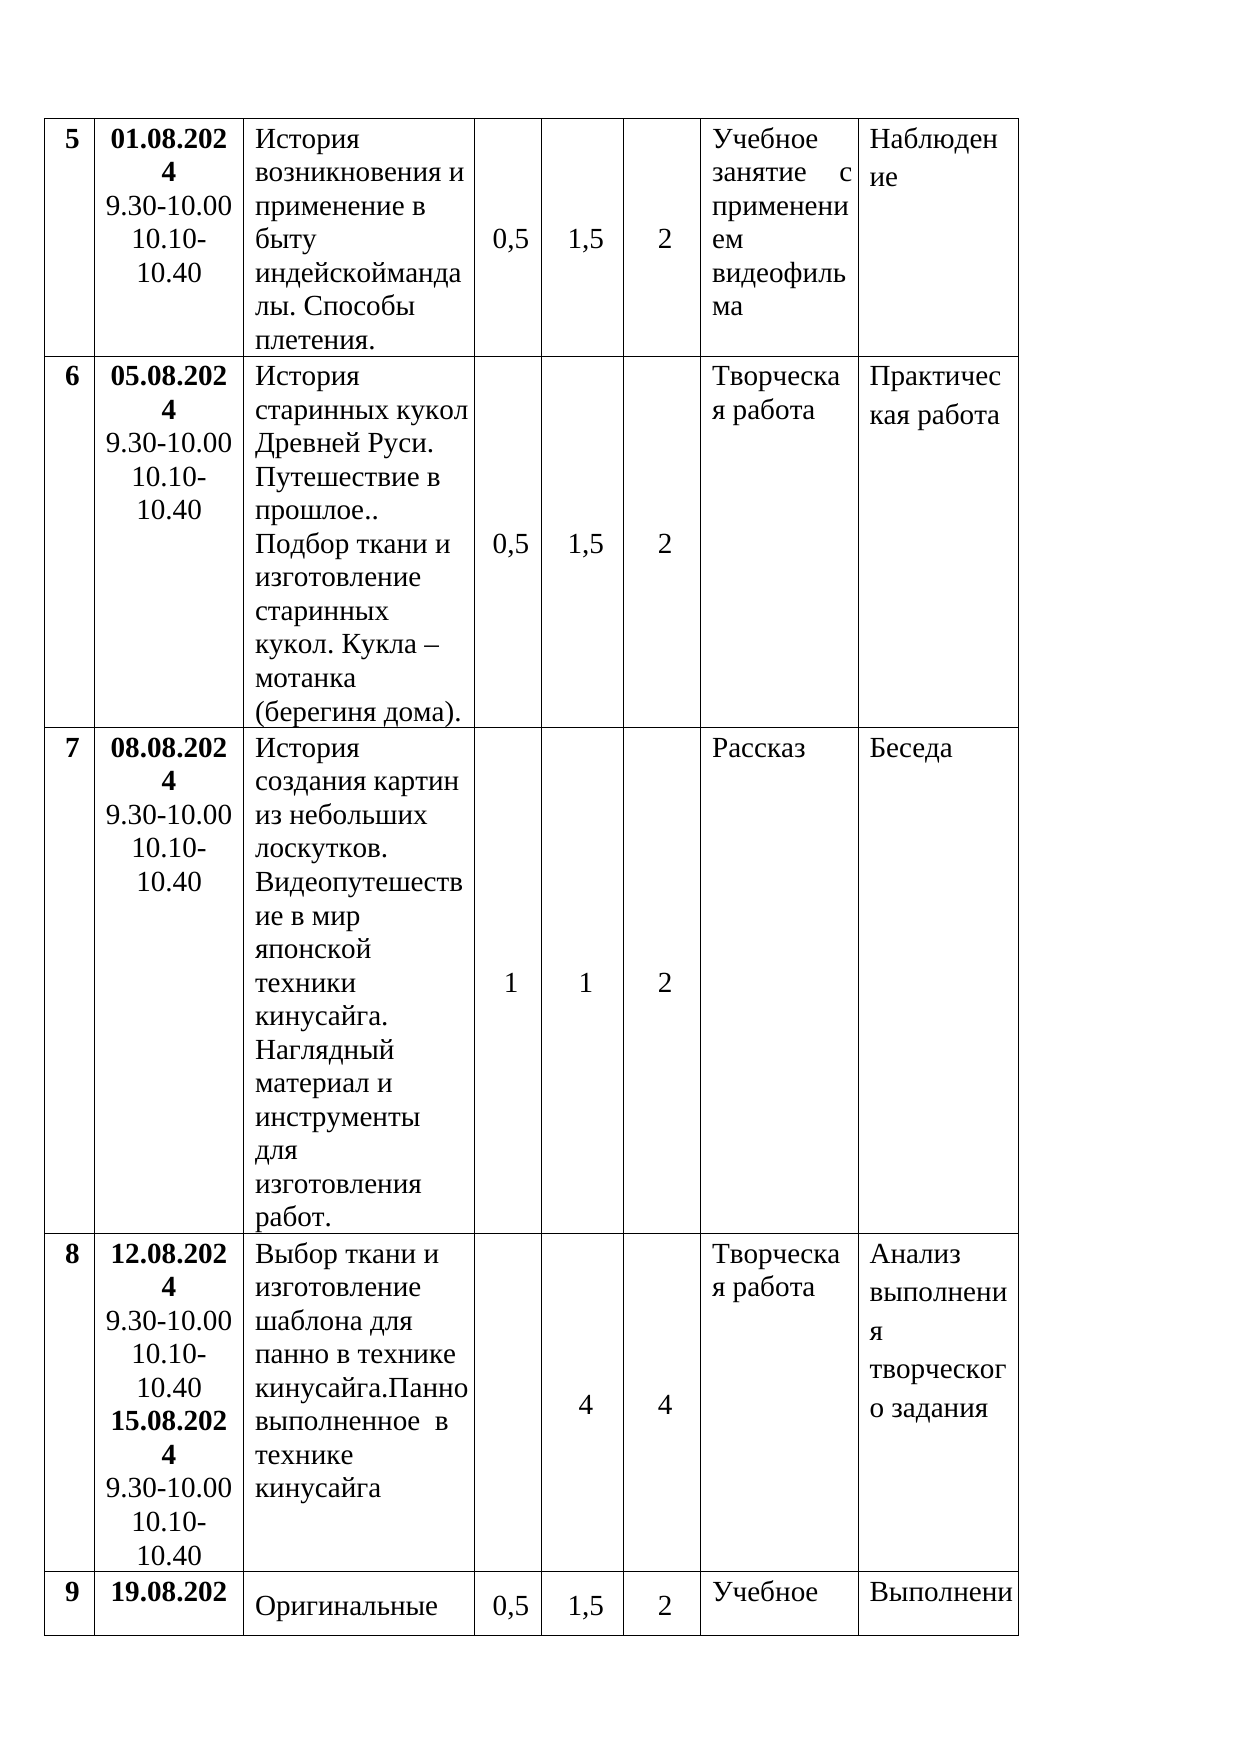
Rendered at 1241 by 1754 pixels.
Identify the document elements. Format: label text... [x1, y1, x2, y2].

table_cell Рассказ [701, 728, 858, 1233]
table_cell Наблюдение [859, 119, 1018, 356]
table_cell 1,5 [542, 357, 623, 727]
table_cell История возникновения и применение в быту индейскоймандалы. Способы плетения. [244, 119, 474, 356]
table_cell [859, 1572, 1018, 1635]
table_cell 1 [542, 728, 623, 1233]
table_cell Учебное занятие с применением видеофильма [701, 119, 858, 356]
table_cell 0,5 [475, 119, 541, 356]
table_cell Творческая работа [701, 1234, 858, 1571]
table_cell 2 [624, 119, 700, 356]
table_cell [95, 1572, 243, 1635]
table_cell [244, 1572, 474, 1635]
table_cell 4 [624, 1234, 700, 1571]
table_cell 1,5 [542, 1572, 623, 1635]
table_cell 0,5 [475, 1572, 541, 1635]
table_cell 2 [624, 728, 700, 1233]
table_cell 05.08.2024 9.30-10.00 10.10-10.40 [95, 357, 243, 727]
table_cell 2 [624, 1572, 700, 1635]
table_cell История старинных кукол Древней Руси. Путешествие в прошлое.. Подбор ткани и изготовление старинных кукол. Кукла – мотанка (берегиня дома). [244, 357, 474, 727]
table_cell 0,5 [475, 357, 541, 727]
table_cell 7 [45, 728, 94, 1233]
table_cell 9 [45, 1572, 94, 1635]
table_cell 12.08.2024 9.30-10.00 10.10-10.40 15.08.2024 9.30-10.00 10.10-10.40 [95, 1234, 243, 1571]
table_cell 8 [45, 1234, 94, 1571]
table_cell Выбор ткани и изготовление шаблона для панно в технике кинусайга.Панно выполненное в технике кинусайга [244, 1234, 474, 1571]
table_cell Творческая работа [701, 357, 858, 727]
table_cell 01.08.2024 9.30-10.00 10.10-10.40 [95, 119, 243, 356]
table_cell [475, 1234, 541, 1571]
table_cell Практическая работа [859, 357, 1018, 727]
table_cell 2 [624, 357, 700, 727]
table_cell Беседа [859, 728, 1018, 1233]
table_cell 1 [475, 728, 541, 1233]
table_cell Анализ выполнения творческого задания [859, 1234, 1018, 1571]
table_cell 1,5 [542, 119, 623, 356]
table_cell 6 [45, 357, 94, 727]
table_cell 4 [542, 1234, 623, 1571]
table_cell История создания картин из небольших лоскутков. Видеопутешествие в мир японской техники кинусайга. Наглядный материал и инструменты для изготовления работ. [244, 728, 474, 1233]
table_cell 5 [45, 119, 94, 356]
table_cell 08.08.2024 9.30-10.00 10.10-10.40 [95, 728, 243, 1233]
table_cell Учебное занятие [701, 1572, 858, 1635]
